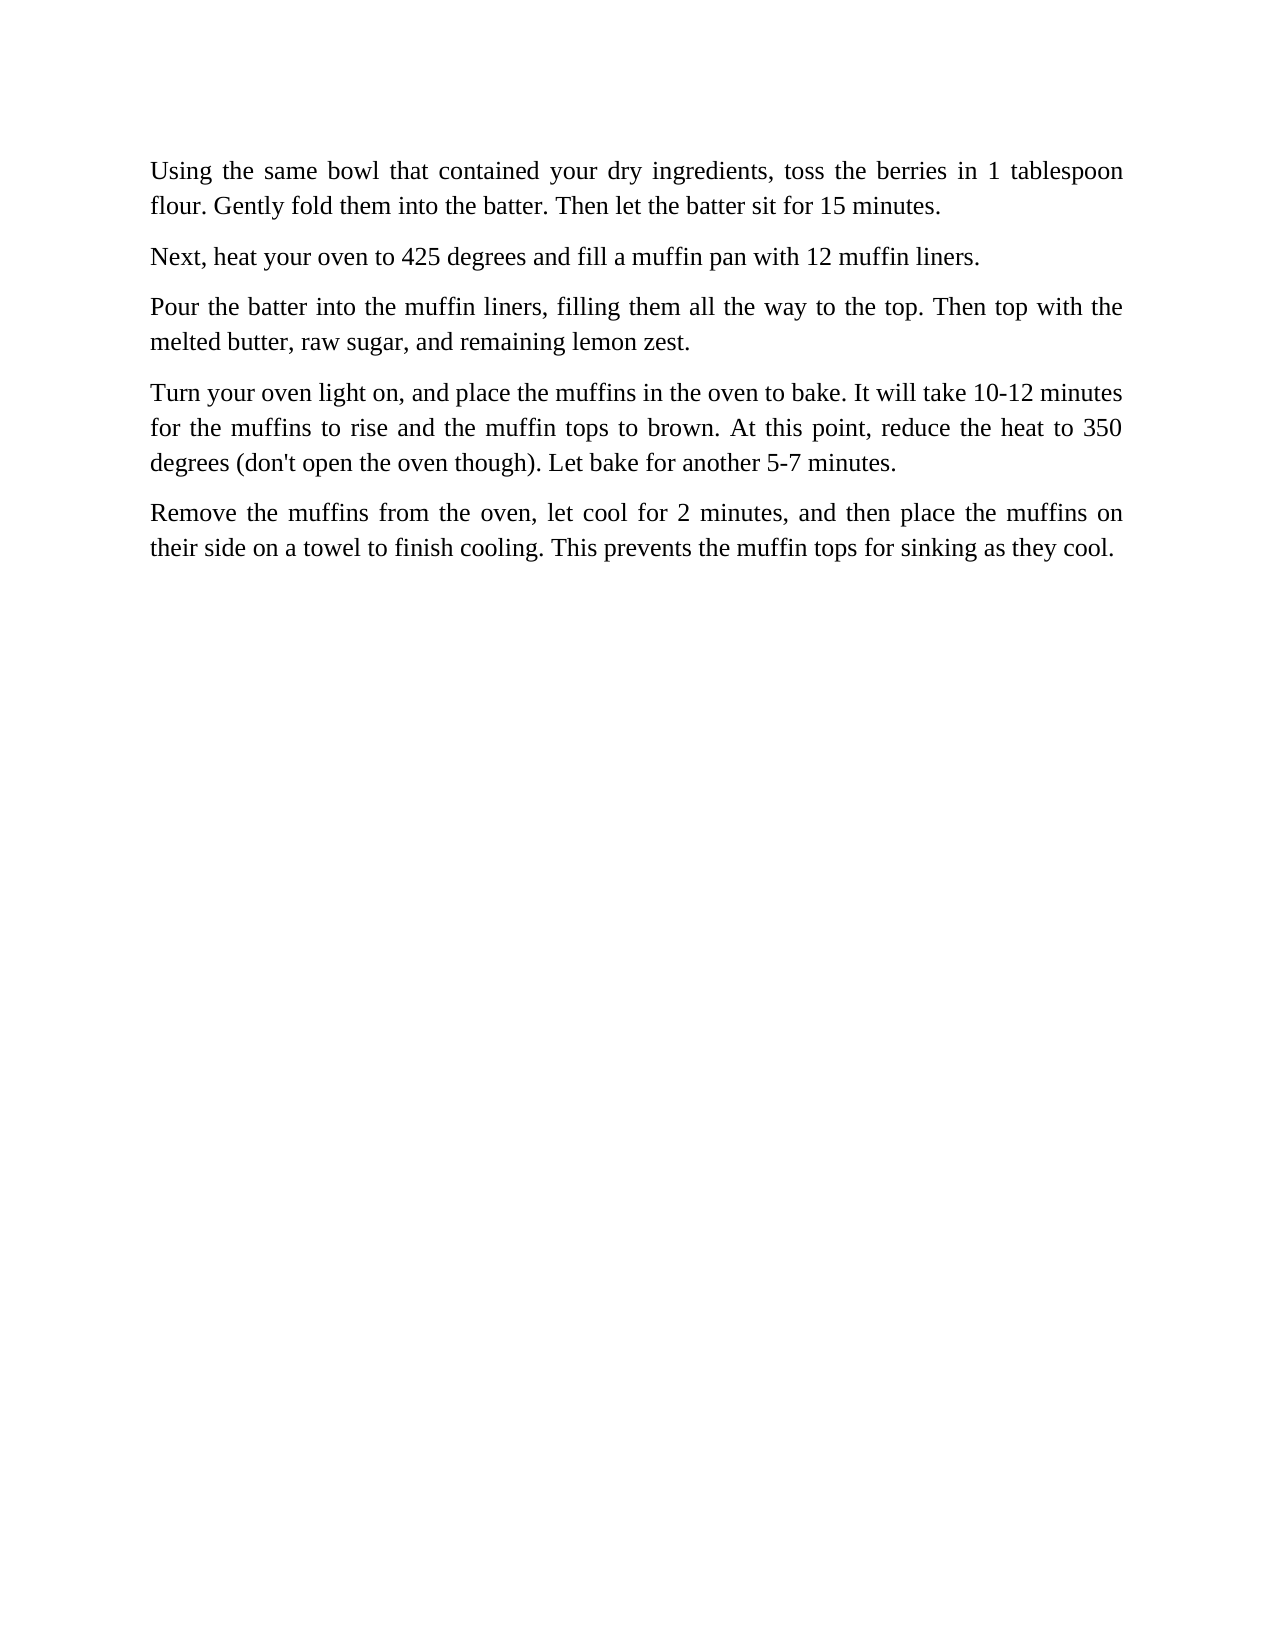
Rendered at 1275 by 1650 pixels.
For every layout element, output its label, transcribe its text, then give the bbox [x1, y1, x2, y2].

text Next, heat your oven to 425 degrees and fill a muffin pan with 12 muffin liners. [150, 236, 1125, 271]
text Turn your oven light on, and place the muffins in the oven to bake. It will take 10-12 minutes for the muffins to rise and the muffin tops to brown. At this point, reduce the heat to 350 degrees (don't open the oven though). Let bake for another 5-7 minutes. [150, 372, 1125, 477]
text Remove the muffins from the oven, let cool for 2 minutes, and then place the muffins on their side on a towel to finish cooling. This prevents the muffin tops for sinking as they cool. [150, 492, 1125, 562]
text Pour the batter into the muffin liners, filling them all the way to the top. Then top with the melted butter, raw sugar, and remaining lemon zest. [150, 286, 1125, 356]
text Using the same bowl that contained your dry ingredients, toss the berries in 1 tablespoon flour. Gently fold them into the batter. Then let the batter sit for 15 minutes. [150, 150, 1125, 220]
